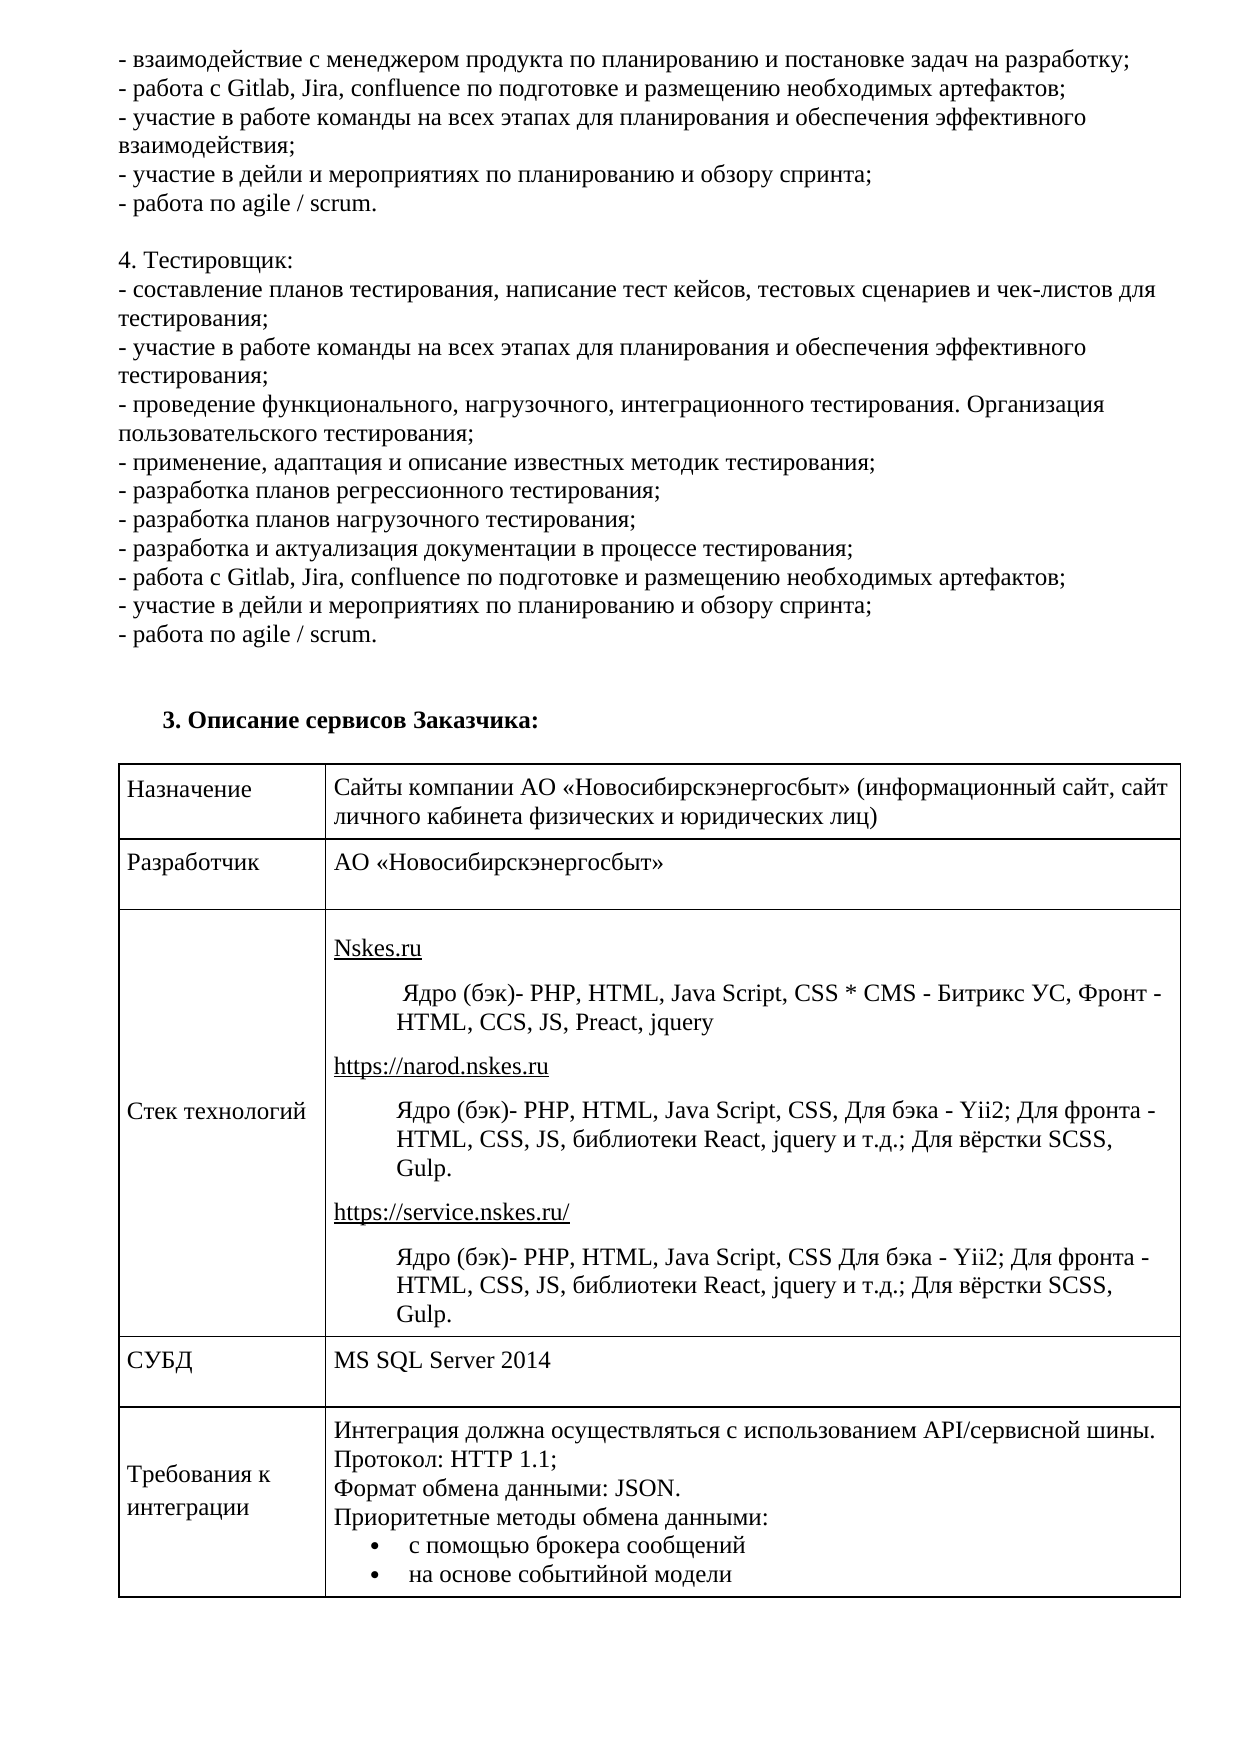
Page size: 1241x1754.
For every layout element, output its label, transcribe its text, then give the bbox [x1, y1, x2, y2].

text - применение, адаптация и описание известных методик тестирования; [118, 447, 1181, 476]
text - проведение функционального, нагрузочного, интеграционного тестирования. Организация пользовательского тестирования; [118, 389, 1181, 447]
text 4. Тестировщик: [118, 246, 1181, 274]
text - разработка и актуализация документации в процессе тестирования; [118, 533, 1181, 562]
text - разработка планов регрессионного тестирования; [118, 476, 1181, 504]
table_cell Nskes.ru Ядро (бэк)- PHP, HTML, Java Script, CSS * CMS - Битрикс УС, Фронт - HTML, CCS, JS, Preact, jquery https://narod.nskes.ru Ядро (бэк)- PHP, HTML, Java Script, CSS, Для бэка - Yii2; Для фронта - HTML, CSS, JS, библиотеки React, jquery и т.д.; Для вёрстки SCSS, Gulp. https://service.nskes.ru/ Ядро (бэк)- PHP, HTML, Java Script, CSS Для бэка - Yii2; Для фронта - HTML, CSS, JS, библиотеки React, jquery и т.д.; Для вёрстки SCSS, Gulp. [326, 910, 1180, 1336]
table_cell Требования к интеграции [120, 1408, 325, 1596]
table_header Сайты компании АО «Новосибирскэнергосбыт» (информационный сайт, сайт личного кабинета физических и юридических лиц) [326, 765, 1180, 838]
table_header Назначение [120, 765, 325, 838]
text - работа по agile / scrum. [118, 188, 1181, 217]
text - участие в дейли и мероприятиях по планированию и обзору спринта; [118, 591, 1181, 619]
text - участие в работе команды на всех этапах для планирования и обеспечения эффективного тестирования; [118, 332, 1181, 389]
table_cell Разработчик [120, 840, 325, 908]
text - работа с Gitlab, Jira, confluence по подготовке и размещению необходимых артефактов; [118, 73, 1181, 102]
table_cell Интеграция должна осуществляться с использованием API/сервисной шины. Протокол: HTTP 1.1; Формат обмена данными: JSON. Приоритетные методы обмена данными: с помощью брокера сообщений на основе событийной модели [326, 1408, 1180, 1596]
text - составление планов тестирования, написание тест кейсов, тестовых сценариев и чек-листов для тестирования; [118, 274, 1181, 332]
table_cell MS SQL Server 2014 [326, 1337, 1180, 1406]
table_cell СУБД [120, 1337, 325, 1406]
text - работа с Gitlab, Jira, confluence по подготовке и размещению необходимых артефактов; [118, 562, 1181, 591]
text - взаимодействие с менеджером продукта по планированию и постановке задач на разработку; [118, 44, 1181, 73]
table_cell Стек технологий [120, 910, 325, 1336]
text - разработка планов нагрузочного тестирования; [118, 504, 1181, 533]
list 3. Описание сервисов Заказчика: [162, 706, 1181, 734]
table_cell АО «Новосибирскэнергосбыт» [326, 840, 1180, 908]
text - работа по agile / scrum. [118, 619, 1181, 648]
text - участие в работе команды на всех этапах для планирования и обеспечения эффективного взаимодействия; [118, 102, 1181, 159]
text - участие в дейли и мероприятиях по планированию и обзору спринта; [118, 159, 1181, 188]
